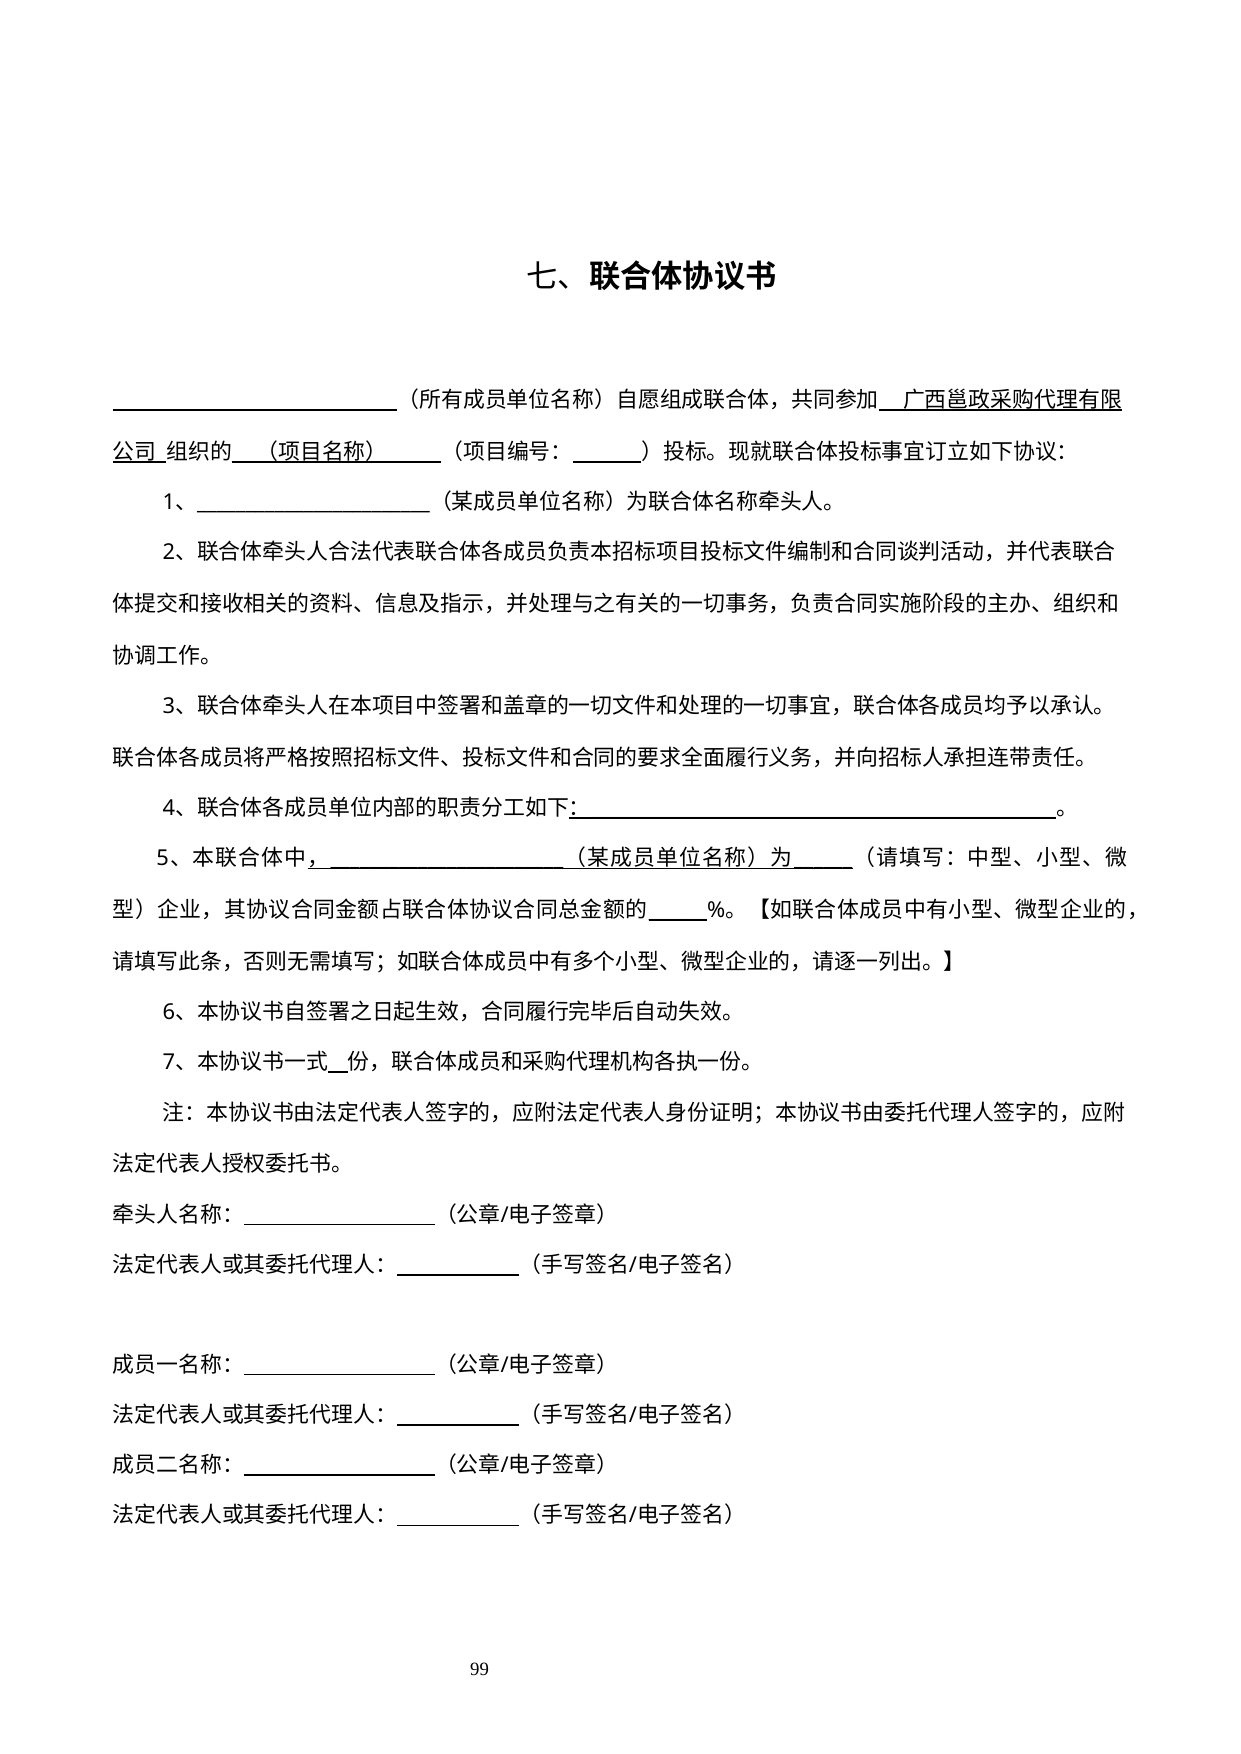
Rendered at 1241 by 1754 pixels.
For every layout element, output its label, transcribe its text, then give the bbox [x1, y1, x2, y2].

text 1、________________________（某成员单位名称）为联合体名称牵头人。 [112, 483, 1128, 517]
text 成员二名称： （公章/电子签章） [112, 1446, 1128, 1480]
text 2、联合体牵头人合法代表联合体各成员负责本招标项目投标文件编制和合同谈判活动，并代表联合体提交和接收相关的资料、信息及指示，并处理与之有关的一切事务，负责合同实施阶段的主办、组织和协调工作。 [112, 533, 1128, 671]
text 6、本协议书自签署之日起生效，合同履行完毕后自动失效。 [112, 993, 1128, 1027]
text 5、本联合体中，________________________（某成员单位名称）为______（请填写：中型、小型、微型）企业，其协议合同金额占联合体协议合同总金额的______%。【如联合体成员中有小型、微型企业的，请填写此条，否则无需填写；如联合体成员中有多个小型、微型企业的，请逐一列出。】 [112, 839, 1128, 977]
text 七、联合体协议书 [112, 240, 1128, 309]
text 成员一名称： （公章/电子签章） [112, 1345, 1128, 1380]
text 4、联合体各成员单位内部的职责分工如下：________________________________________________。 [112, 789, 1128, 823]
text 法定代表人或其委托代理人： （手写签名/电子签名） [112, 1496, 1128, 1531]
text （所有成员单位名称）自愿组成联合体，共同参加 广西邕政采购代理有限公司 组织的 （项目名称） （项目编号： ）投标。现就联合体投标事宜订立如下协议： [112, 381, 1128, 467]
text 7、本协议书一式 份，联合体成员和采购代理机构各执一份。 [112, 1043, 1128, 1077]
text 法定代表人或其委托代理人： （手写签名/电子签名） [112, 1396, 1128, 1430]
text 牵头人名称： （公章/电子签章） [112, 1195, 1128, 1230]
text 3、联合体牵头人在本项目中签署和盖章的一切文件和处理的一切事宜，联合体各成员均予以承认。 联合体各成员将严格按照招标文件、投标文件和合同的要求全面履行义务，并向招标人承担连带责任。 [112, 687, 1128, 773]
text 法定代表人或其委托代理人： （手写签名/电子签名） [112, 1246, 1128, 1280]
text 注：本协议书由法定代表人签字的，应附法定代表人身份证明；本协议书由委托代理人签字的，应附法定代表人授权委托书。 [112, 1093, 1128, 1179]
